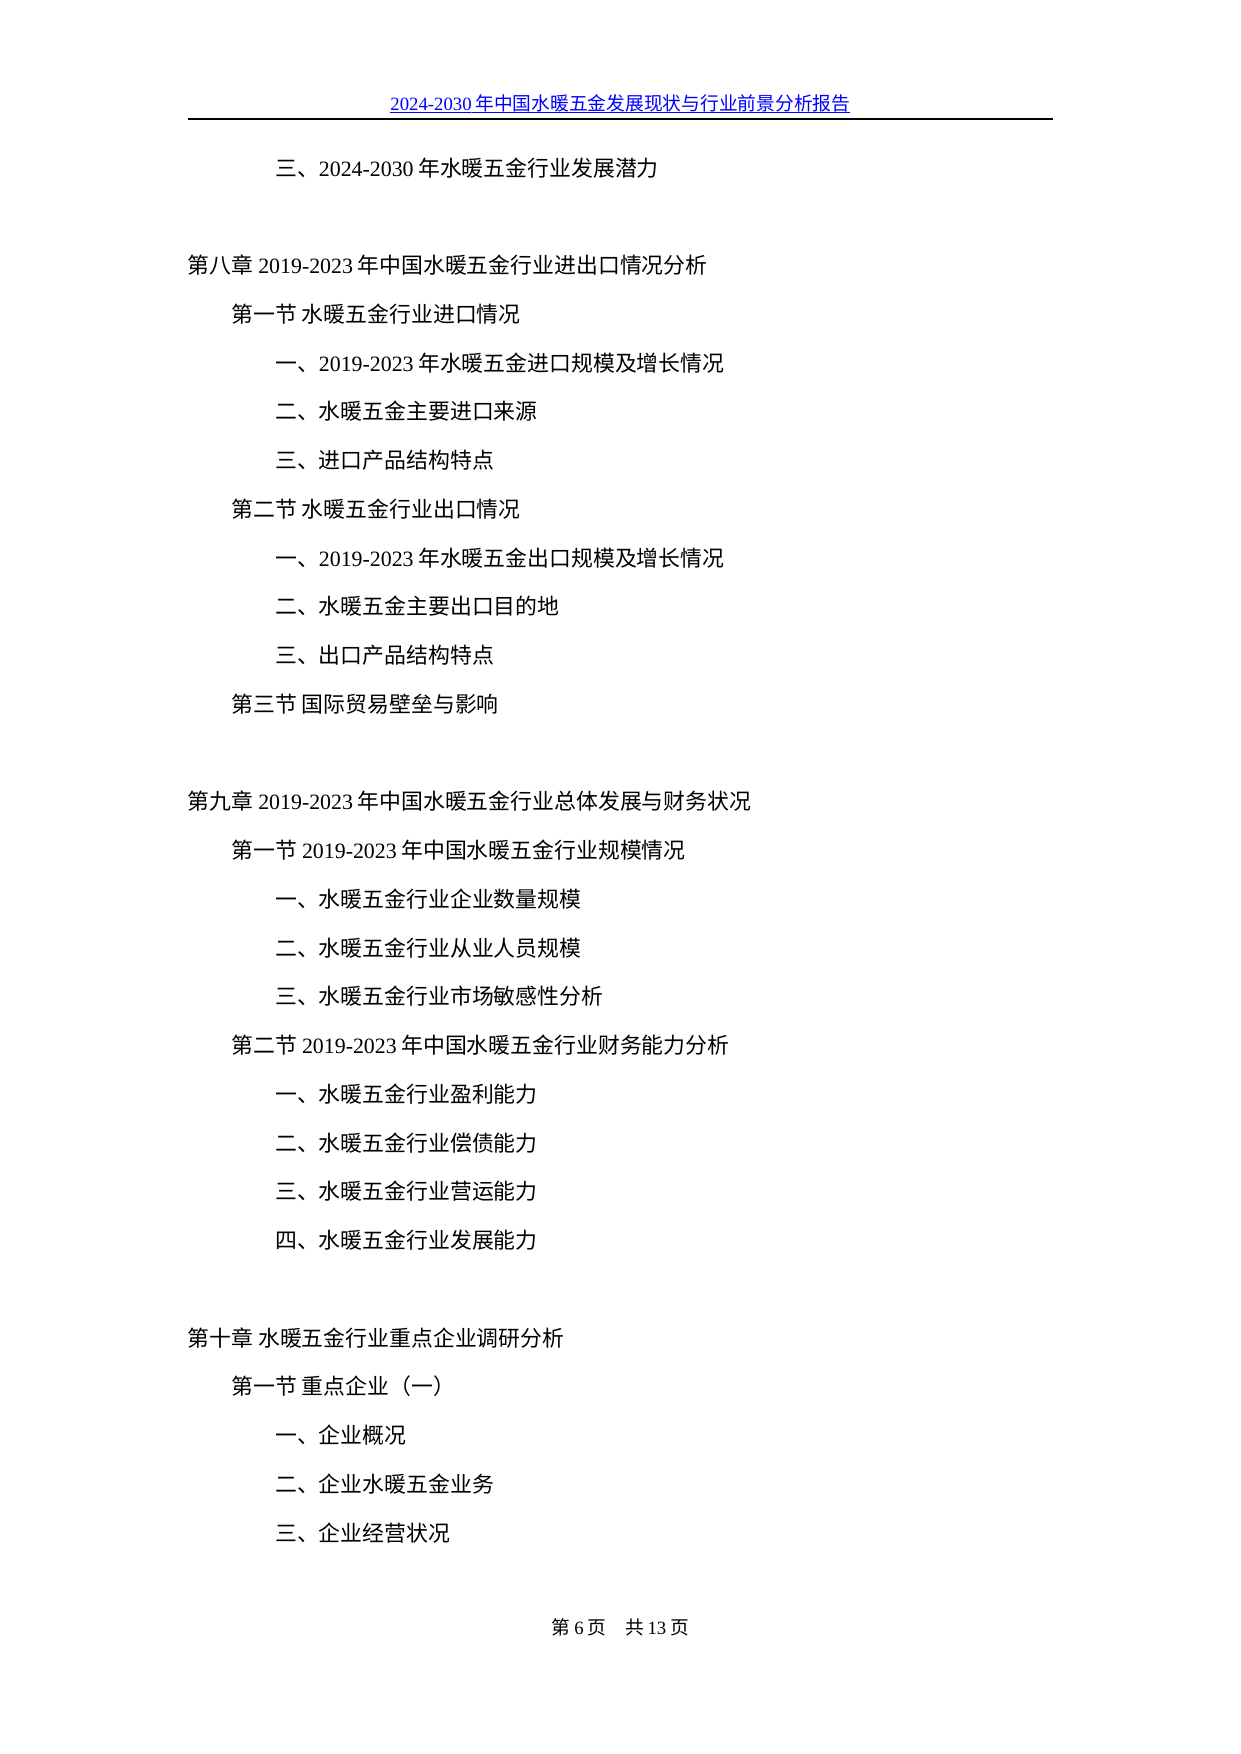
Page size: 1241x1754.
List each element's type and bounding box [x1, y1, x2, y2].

text [187, 150, 1053, 1548]
